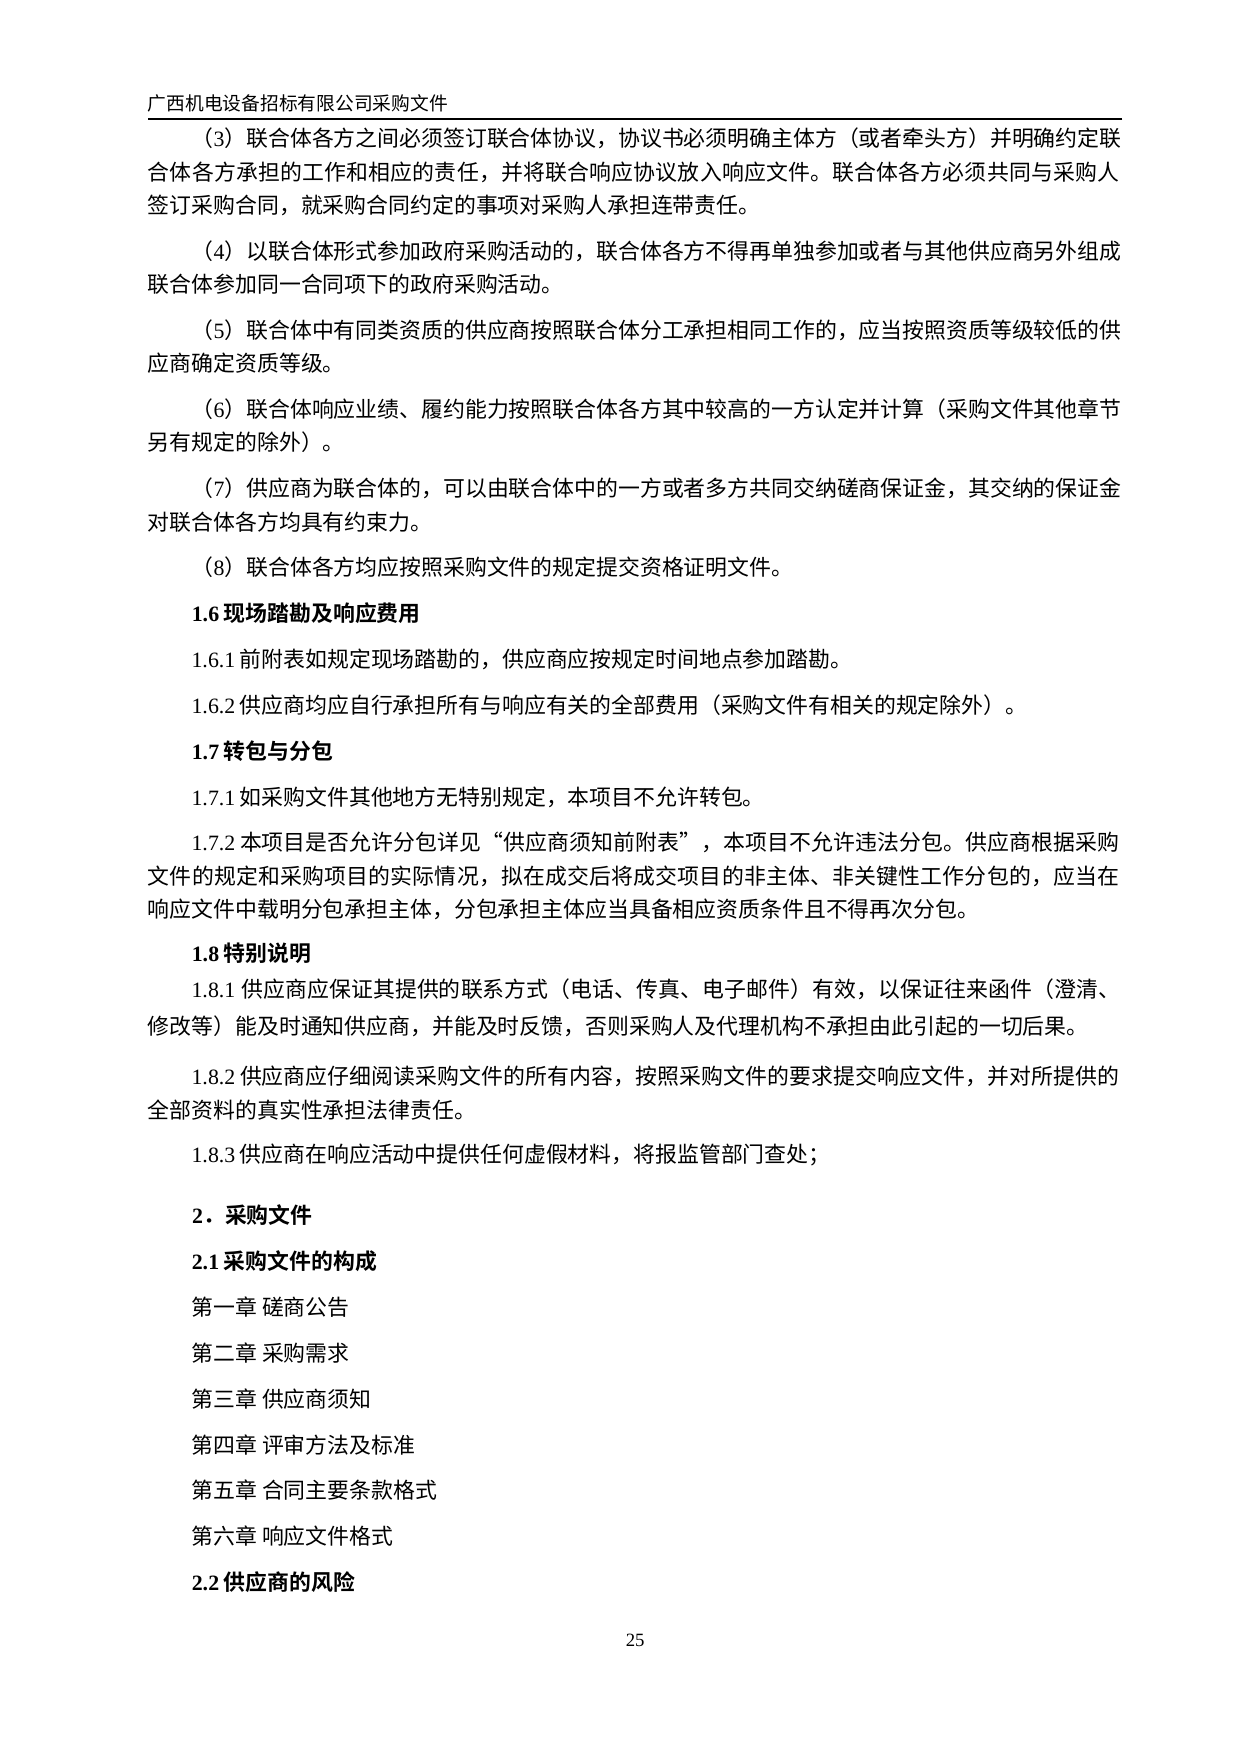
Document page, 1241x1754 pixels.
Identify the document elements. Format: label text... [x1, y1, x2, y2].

text （4）以联合体形式参加政府采购活动的，联合体各方不得再单独参加或者与其他供应商另外组成联合体参加同一合同项下的政府采购活动。 [148, 232, 1122, 299]
text 第三章 供应商须知 [148, 1380, 1122, 1413]
text 1.8特别说明 [148, 936, 1122, 968]
text 1.6现场踏勘及响应费用 [148, 594, 1122, 628]
text 1.7.1如采购文件其他地方无特别规定，本项目不允许转包。 [148, 778, 1122, 811]
text 1.8.2供应商应仔细阅读采购文件的所有内容，按照采购文件的要求提交响应文件，并对所提供的全部资料的真实性承担法律责任。 [148, 1058, 1122, 1124]
text 第二章 采购需求 [148, 1334, 1122, 1368]
text （8）联合体各方均应按照采购文件的规定提交资格证明文件。 [148, 549, 1122, 582]
text 1.8.1 供应商应保证其提供的联系方式（电话、传真、电子邮件）有效，以保证往来函件（澄清、修改等）能及时通知供应商，并能及时反馈，否则采购人及代理机构不承担由此引起的一切后果。 [148, 972, 1122, 1041]
text 第六章 响应文件格式 [148, 1518, 1122, 1551]
text 2.1采购文件的构成 [148, 1243, 1122, 1276]
text 1.7.2本项目是否允许分包详见“供应商须知前附表”，本项目不允许违法分包。供应商根据采购文件的规定和采购项目的实际情况，拟在成交后将成交项目的非主体、非关键性工作分包的，应当在响应文件中载明分包承担主体，分包承担主体应当具备相应资质条件且不得再次分包。 [148, 824, 1122, 924]
text 第一章 磋商公告 [148, 1288, 1122, 1322]
text 2.2供应商的风险 [148, 1563, 1122, 1597]
text （7）供应商为联合体的，可以由联合体中的一方或者多方共同交纳磋商保证金，其交纳的保证金对联合体各方均具有约束力。 [148, 469, 1122, 536]
text 第五章 合同主要条款格式 [148, 1472, 1122, 1505]
text 1.7转包与分包 [148, 732, 1122, 765]
text （3）联合体各方之间必须签订联合体协议，协议书必须明确主体方（或者牵头方）并明确约定联合体各方承担的工作和相应的责任，并将联合响应协议放入响应文件。联合体各方必须共同与采购人签订采购合同，就采购合同约定的事项对采购人承担连带责任。 [148, 120, 1122, 219]
text 2．采购文件 [148, 1197, 1122, 1230]
text （5）联合体中有同类资质的供应商按照联合体分工承担相同工作的，应当按照资质等级较低的供应商确定资质等级。 [148, 311, 1122, 378]
text 1.6.2供应商均应自行承担所有与响应有关的全部费用（采购文件有相关的规定除外）。 [148, 686, 1122, 719]
text 1.8.3供应商在响应活动中提供任何虚假材料，将报监管部门查处； [148, 1137, 1122, 1168]
text （6）联合体响应业绩、履约能力按照联合体各方其中较高的一方认定并计算（采购文件其他章节另有规定的除外）。 [148, 390, 1122, 457]
text 第四章 评审方法及标准 [148, 1426, 1122, 1459]
text 1.6.1前附表如规定现场踏勘的，供应商应按规定时间地点参加踏勘。 [148, 640, 1122, 674]
